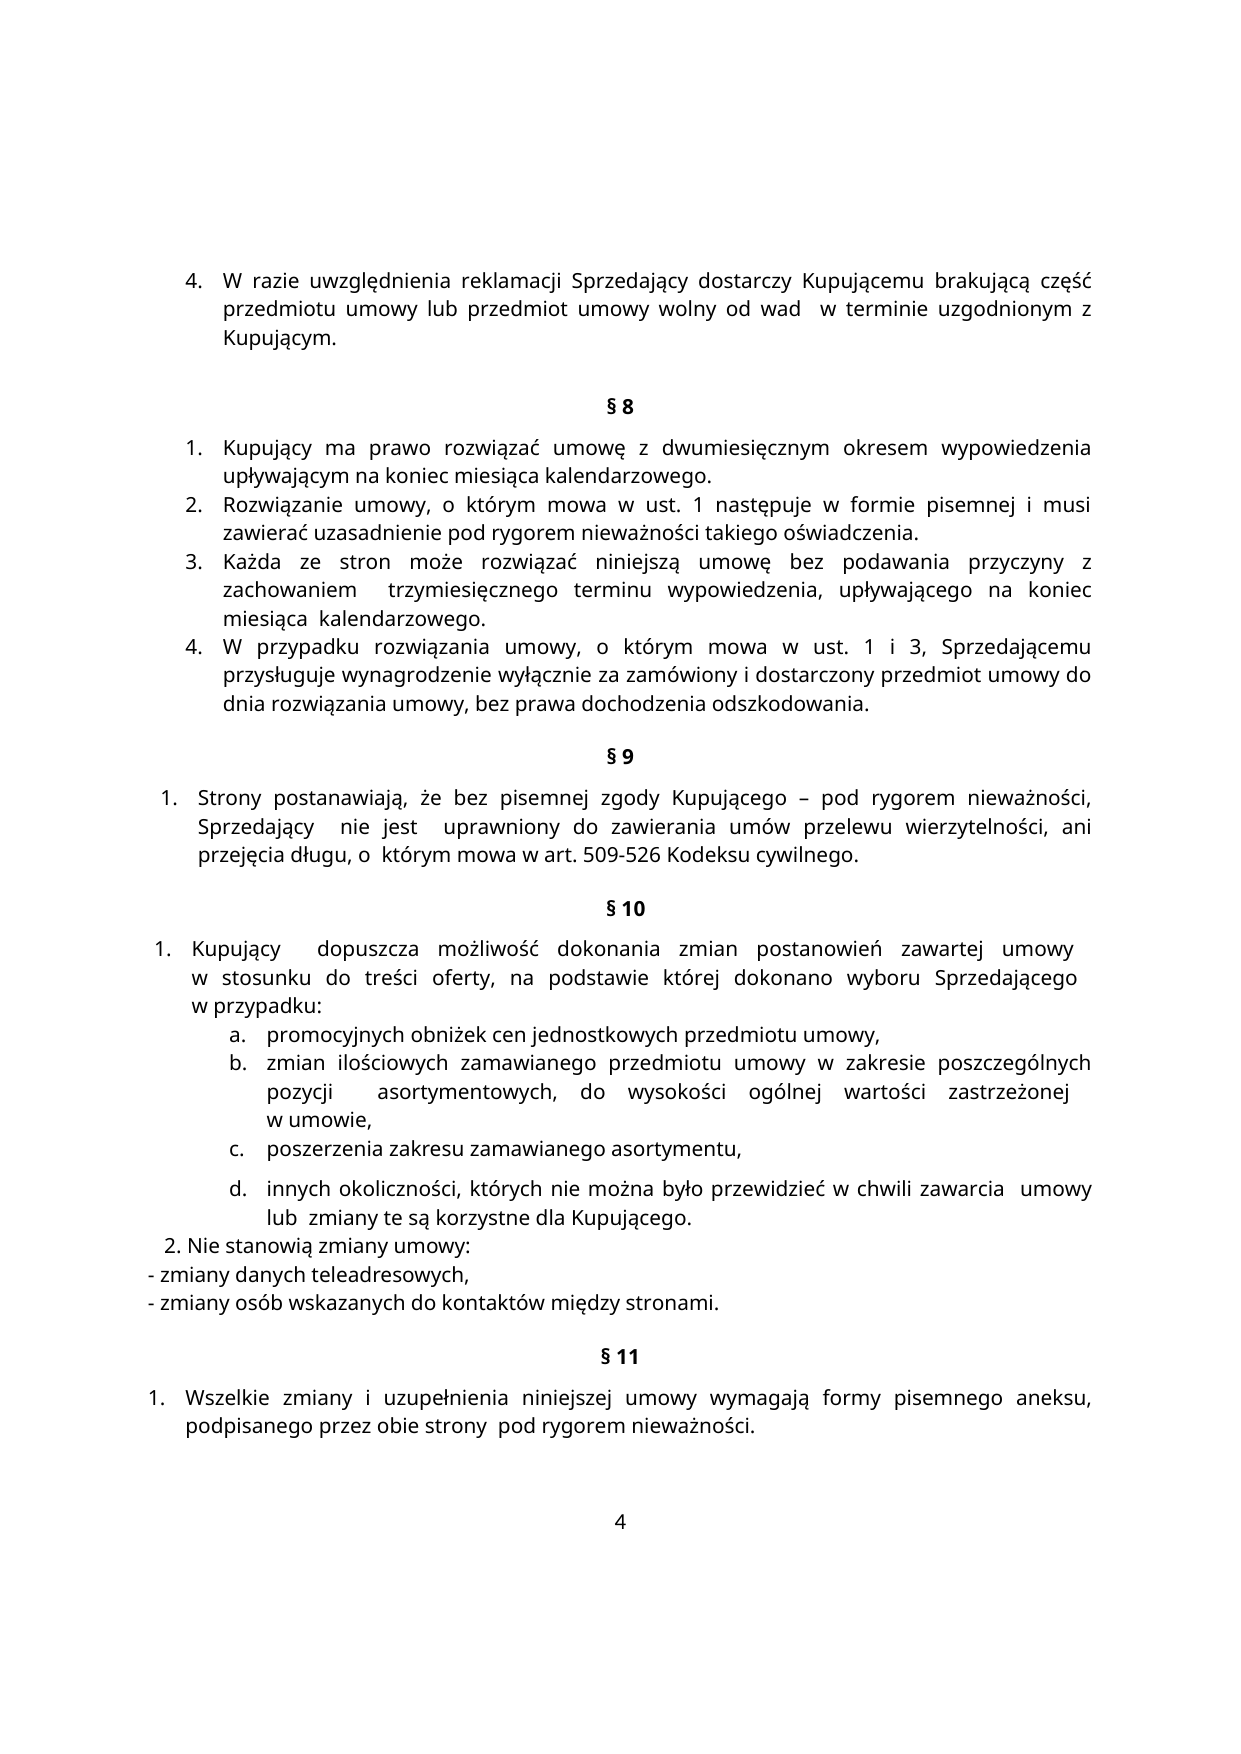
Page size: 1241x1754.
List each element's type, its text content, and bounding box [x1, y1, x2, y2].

list Rozwiązanie umowy, o którym mowa w ust. 1 następuje w formie pisemnej i musi zawierać uzasadnienie pod rygorem nieważności takiego oświadczenia. [185, 490, 1093, 547]
list promocyjnych obniżek cen jednostkowych przedmiotu umowy, [229, 1020, 1093, 1048]
list Wszelkie zmiany i uzupełnienia niniejszej umowy wymagają formy pisemnego aneksu, podpisanego przez obie strony pod rygorem nieważności. [148, 1383, 1093, 1439]
text § 10 [148, 894, 1093, 922]
text § 8 [148, 392, 1093, 421]
list Kupujący ma prawo rozwiązać umowę z dwumiesięcznym okresem wypowiedzenia upływającym na koniec miesiąca kalendarzowego. [185, 433, 1093, 490]
list innych okoliczności, których nie można było przewidzieć w chwili zawarcia umowy lub zmiany te są korzystne dla Kupującego. [229, 1174, 1093, 1231]
list W razie uwzględnienia reklamacji Sprzedający dostarczy Kupującemu brakującą część przedmiotu umowy lub przedmiot umowy wolny od wad w terminie uzgodnionym z Kupującym. [185, 266, 1093, 351]
list W przypadku rozwiązania umowy, o którym mowa w ust. 1 i 3, Sprzedającemu przysługuje wynagrodzenie wyłącznie za zamówiony i dostarczony przedmiot umowy do dnia rozwiązania umowy, bez prawa dochodzenia odszkodowania. [185, 632, 1093, 717]
text § 9 [148, 742, 1093, 771]
list Każda ze stron może rozwiązać niniejszą umowę bez podawania przyczyny z zachowaniem trzymiesięcznego terminu wypowiedzenia, upływającego na koniec miesiąca kalendarzowego. [185, 547, 1093, 632]
text - zmiany osób wskazanych do kontaktów między stronami. [148, 1288, 1093, 1317]
list poszerzenia zakresu zamawianego asortymentu, [229, 1134, 1093, 1162]
text - zmiany danych teleadresowych, [148, 1260, 1093, 1288]
list zmian ilościowych zamawianego przedmiotu umowy w zakresie poszczególnych pozycji asortymentowych, do wysokości ogólnej wartości zastrzeżonej w umowie, [229, 1048, 1093, 1134]
text § 11 [148, 1342, 1093, 1370]
text 2. Nie stanowią zmiany umowy: [148, 1231, 1093, 1260]
list Kupujący dopuszcza możliwość dokonania zmian postanowień zawartej umowy w stosunku do treści oferty, na podstawie której dokonano wyboru Sprzedającego w przypadku: [154, 934, 1093, 1020]
list Strony postanawiają, że bez pisemnej zgody Kupującego – pod rygorem nieważności, Sprzedający nie jest uprawniony do zawierania umów przelewu wierzytelności, ani przejęcia długu, o którym mowa w art. 509-526 Kodeksu cywilnego. [160, 783, 1093, 869]
